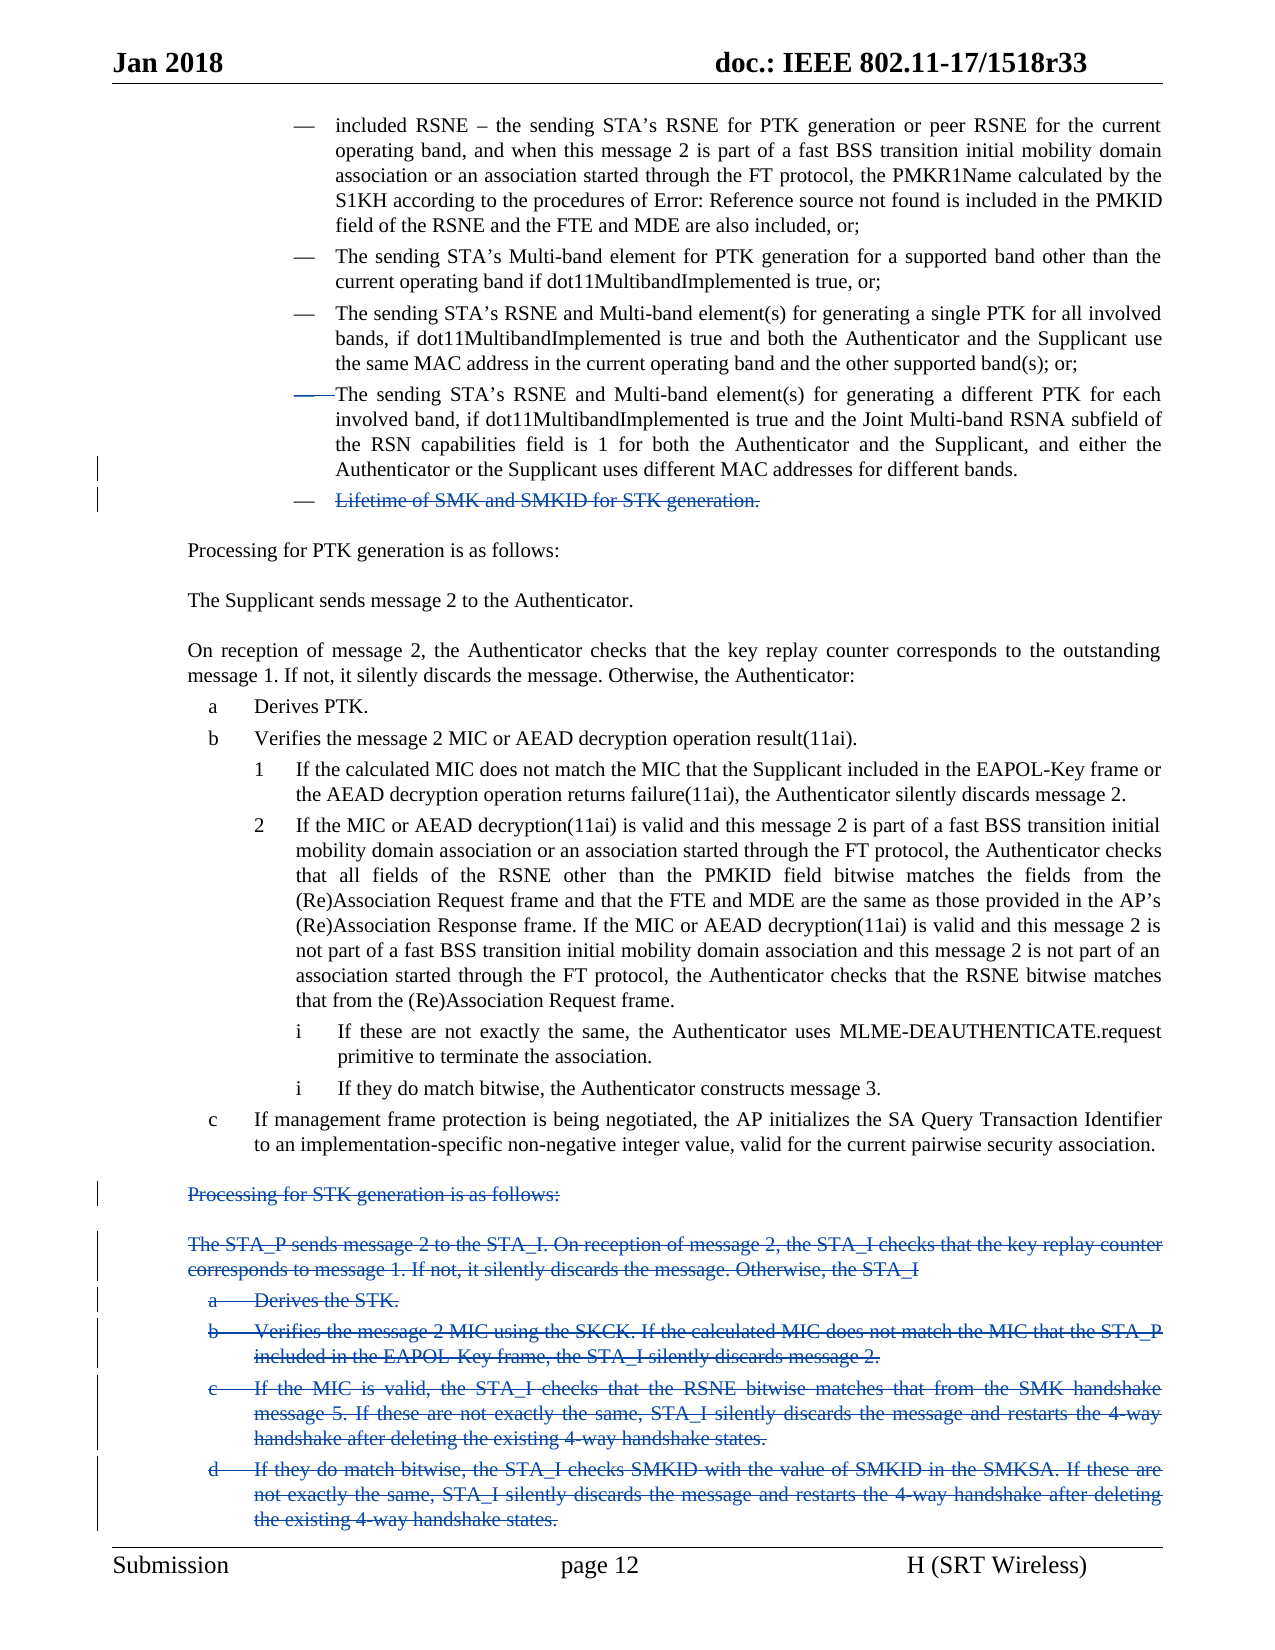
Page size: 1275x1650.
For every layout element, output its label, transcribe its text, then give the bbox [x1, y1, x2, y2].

list If these are not exactly the same, the Authenticator uses MLME-DEAUTHENTICATE.request primitive to terminate the association. [296, 1018, 1163, 1068]
list If the calculated MIC does not match the MIC that the Supplicant included in the EAPOL-Key frame or the AEAD decryption operation returns failure(11ai), the Authenticator silently discards message 2. [254, 756, 1163, 806]
text On reception of message 2, the Authenticator checks that the key replay counter corresponds to the outstanding message 1. If not, it silently discards the message. Otherwise, the Authenticator: [187, 637, 1163, 687]
list Derives PTK. [208, 693, 1163, 718]
text The Supplicant sends message 2 to the Authenticator. [187, 587, 1163, 612]
list If management frame protection is being negotiated, the AP initializes the SA Query Transaction Identifier to an implementation-specific non-negative integer value, valid for the current pairwise security association. [208, 1106, 1163, 1156]
list If the MIC or AEAD decryption(11ai) is valid and this message 2 is part of a fast BSS transition initial mobility domain association or an association started through the FT protocol, the Authenticator checks that all fields of the RSNE other than the PMKID field bitwise matches the fields from the (Re)Association Request frame and that the FTE and MDE are the same as those provided in the AP’s (Re)Association Response frame. If the MIC or AEAD decryption(11ai) is valid and this message 2 is not part of a fast BSS transition initial mobility domain association and this message 2 is not part of an association started through the FT protocol, the Authenticator checks that the RSNE bitwise matches that from the (Re)Association Request frame. [254, 812, 1163, 1012]
list If they do match bitwise, the Authenticator constructs message 3. [296, 1075, 1163, 1100]
text Processing for PTK generation is as follows: [187, 537, 1163, 562]
list The sending STA’s RSNE and Multi-band element(s) for generating a different PTK for each involved band, if dot11MultibandImplemented is true and the Joint Multi-band RSNA subfield of the RSN capabilities field is 1 for both the Authenticator and the Supplicant, and either the Authenticator or the Supplicant uses different MAC addresses for different bands. [293, 381, 1163, 481]
list Verifies the message 2 MIC or AEAD decryption operation result(11ai). [208, 725, 1163, 750]
list The sending STA’s RSNE and Multi-band element(s) for generating a single PTK for all involved bands, if dot11MultibandImplemented is true and both the Authenticator and the Supplicant use the same MAC address in the current operating band and the other supported band(s); or; [293, 300, 1163, 375]
list The sending STA’s Multi-band element for PTK generation for a supported band other than the current operating band if dot11MultibandImplemented is true, or; [293, 243, 1163, 293]
